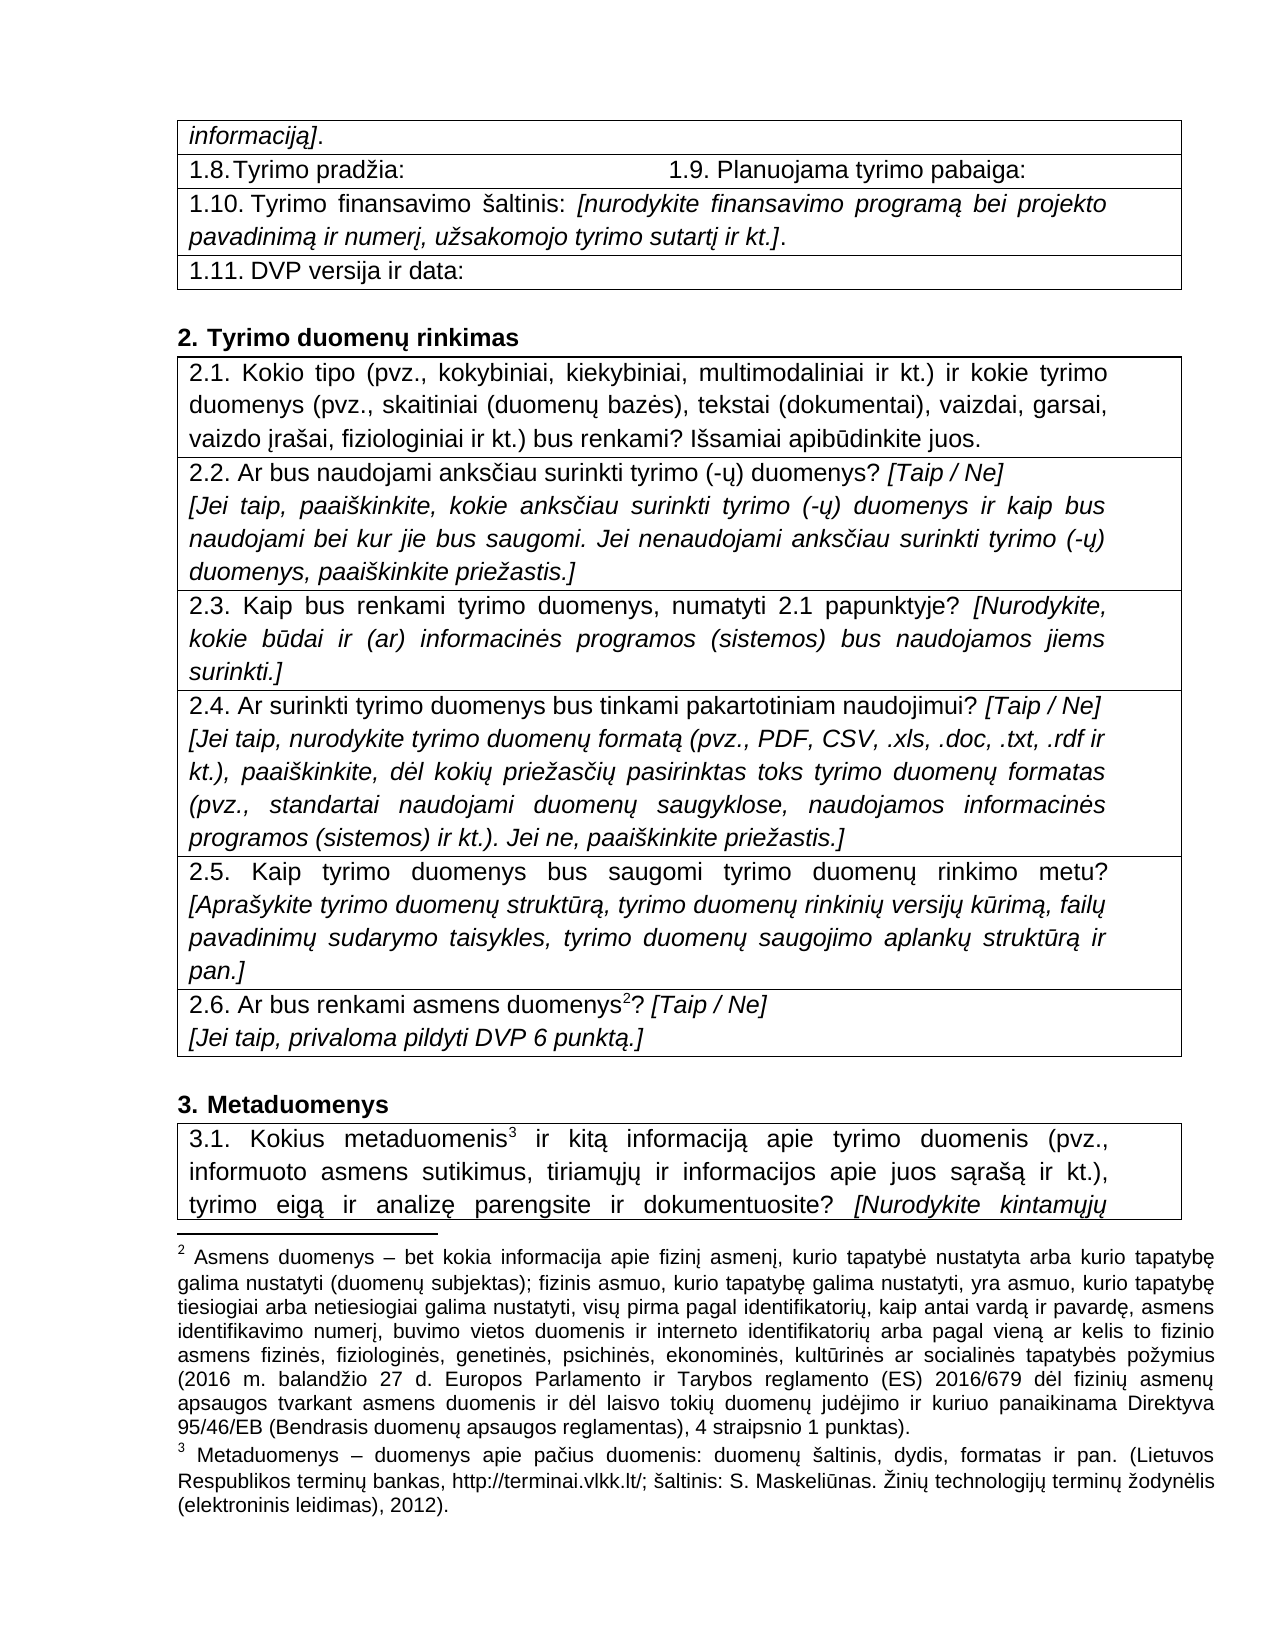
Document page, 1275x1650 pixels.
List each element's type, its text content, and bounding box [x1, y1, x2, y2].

table_cell 1.10. Tyrimo finansavimo šaltinis: [nurodykite finansavimo programą bei projekto pavadinimą ir numerį, užsakomojo tyrimo sutartį ir kt.]. [178, 189, 1181, 255]
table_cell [178, 121, 1181, 154]
table_cell 2.5. Kaip tyrimo duomenys bus saugomi tyrimo duomenų rinkimo metu? [Aprašykite tyrimo duomenų struktūrą, tyrimo duomenų rinkinių versijų kūrimą, failų pavadinimų sudarymo taisykles, tyrimo duomenų saugojimo aplankų struktūrą ir pan.] [178, 857, 1181, 989]
table_cell 1.8. Tyrimo pradžia: 1.9. Planuojama tyrimo pabaiga: [178, 155, 1181, 188]
table_cell 2.6. Ar bus renkami asmens duomenys? [Taip / Ne] [Jei taip, privaloma pildyti DVP 6 punktą.] [178, 990, 1181, 1056]
table_header 2.1. Kokio tipo (pvz., kokybiniai, kiekybiniai, multimodaliniai ir kt.) ir kokie tyrimo duomenys (pvz., skaitiniai (duomenų bazės), tekstai (dokumentai), vaizdai, garsai, vaizdo įrašai, fiziologiniai ir kt.) bus renkami? Išsamiai apibūdinkite juos. [178, 358, 1181, 457]
table_cell 2.2. Ar bus naudojami anksčiau surinkti tyrimo (-ų) duomenys? [Taip / Ne] [Jei taip, paaiškinkite, kokie anksčiau surinkti tyrimo (-ų) duomenys ir kaip bus naudojami bei kur jie bus saugomi. Jei nenaudojami anksčiau surinkti tyrimo (-ų) duomenys, paaiškinkite priežastis.] [178, 458, 1181, 590]
table_cell 1.11. DVP versija ir data: [178, 256, 1181, 289]
text 2. Tyrimo duomenų rinkimas [177, 323, 1155, 352]
table_cell 2.3. Kaip bus renkami tyrimo duomenys, numatyti 2.1 papunktyje? [Nurodykite, kokie būdai ir (ar) informacinės programos (sistemos) bus naudojamos jiems surinkti.] [178, 591, 1181, 690]
table_cell 2.4. Ar surinkti tyrimo duomenys bus tinkami pakartotiniam naudojimui? [Taip / Ne] [Jei taip, nurodykite tyrimo duomenų formatą (pvz., PDF, CSV, .xls, .doc, .txt, .rdf ir kt.), paaiškinkite, dėl kokių priežasčių pasirinktas toks tyrimo duomenų formatas (pvz., standartai naudojami duomenų saugyklose, naudojamos informacinės programos (sistemos) ir kt.). Jei ne, paaiškinkite priežastis.] [178, 691, 1181, 856]
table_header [178, 1124, 1181, 1219]
text 3. Metaduomenys [177, 1090, 1155, 1119]
